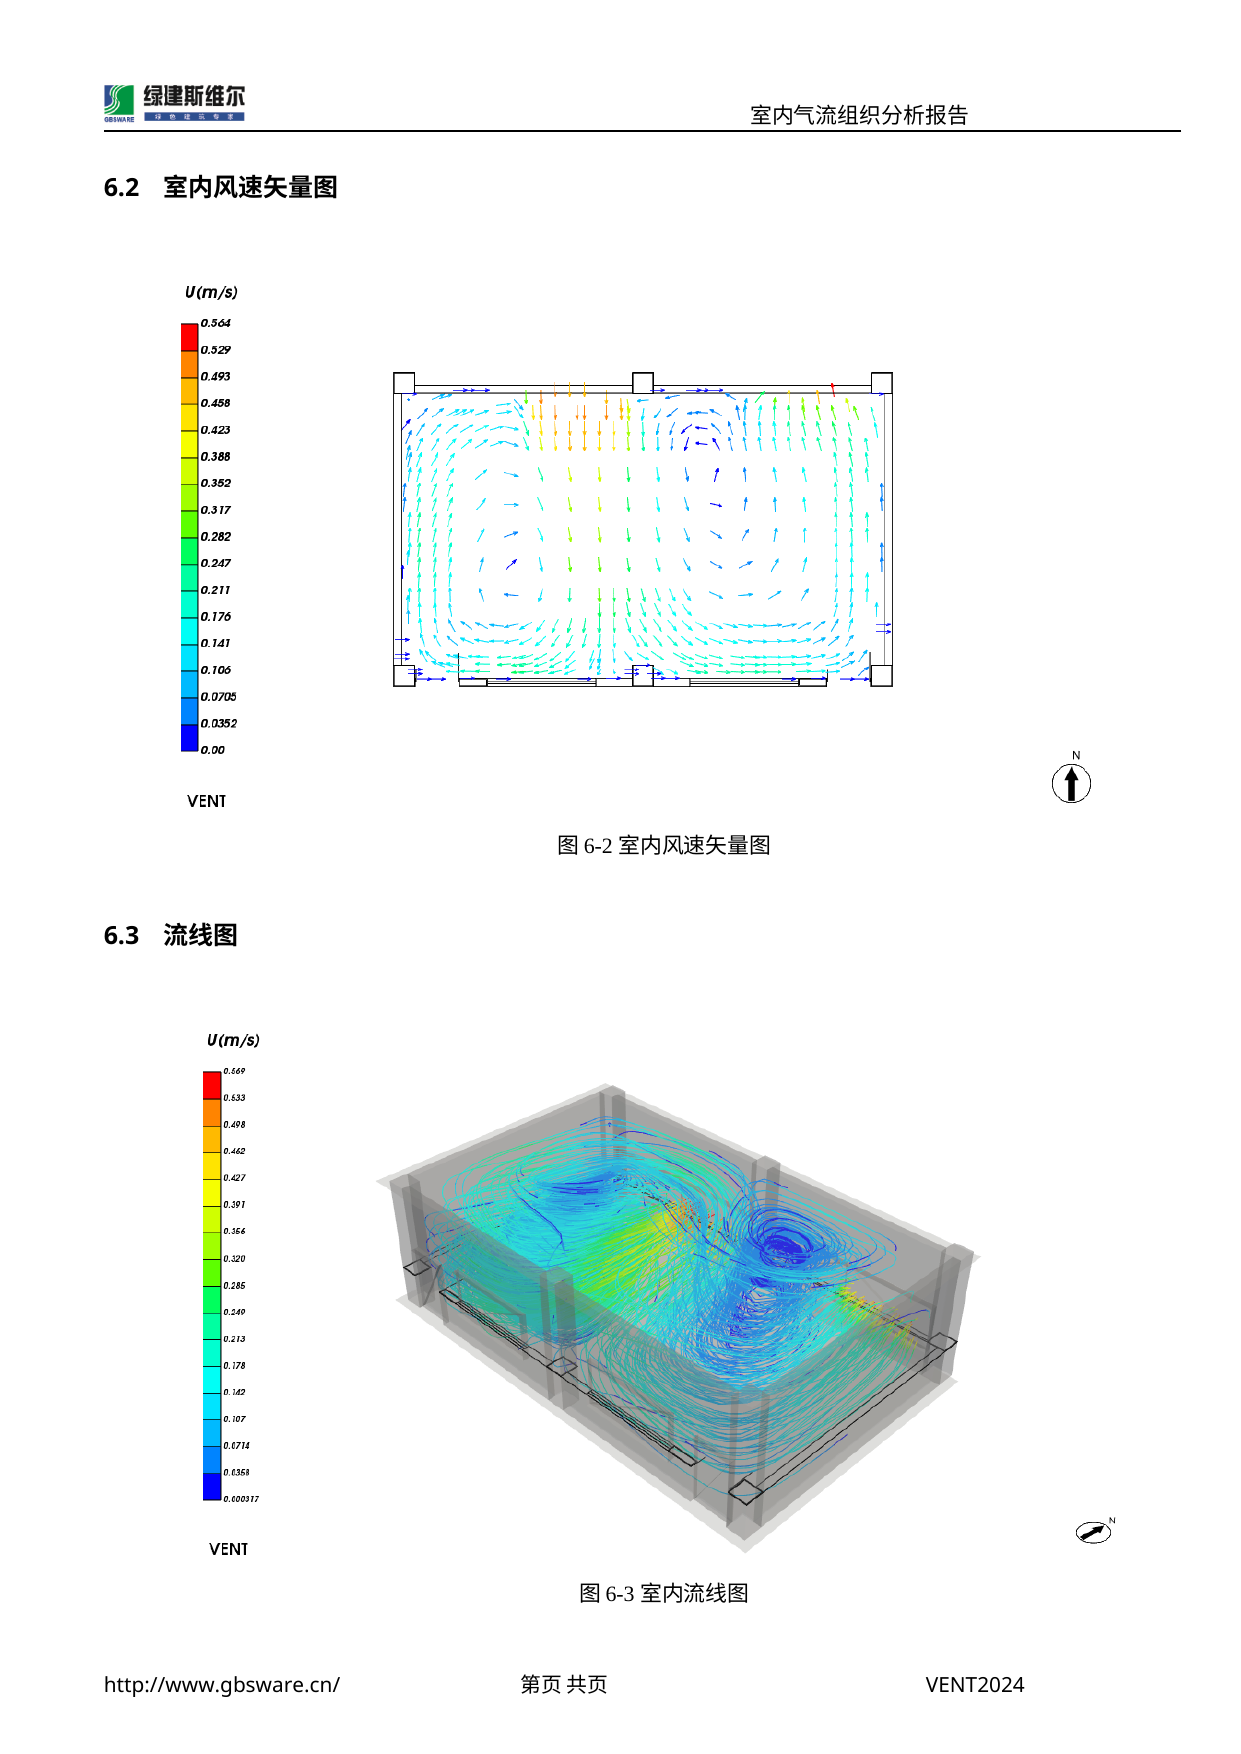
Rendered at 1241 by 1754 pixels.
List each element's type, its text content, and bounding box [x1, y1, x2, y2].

picture [103, 82, 246, 124]
text 图6-3 室内流线图 [103, 1576, 1181, 1608]
subtitle 流线图 [103, 901, 1181, 966]
subtitle 室内风速矢量图 [103, 153, 1181, 218]
text 图6-2 室内风速矢量图 [103, 828, 1181, 860]
picture [199, 991, 1129, 1568]
picture [177, 242, 1108, 820]
